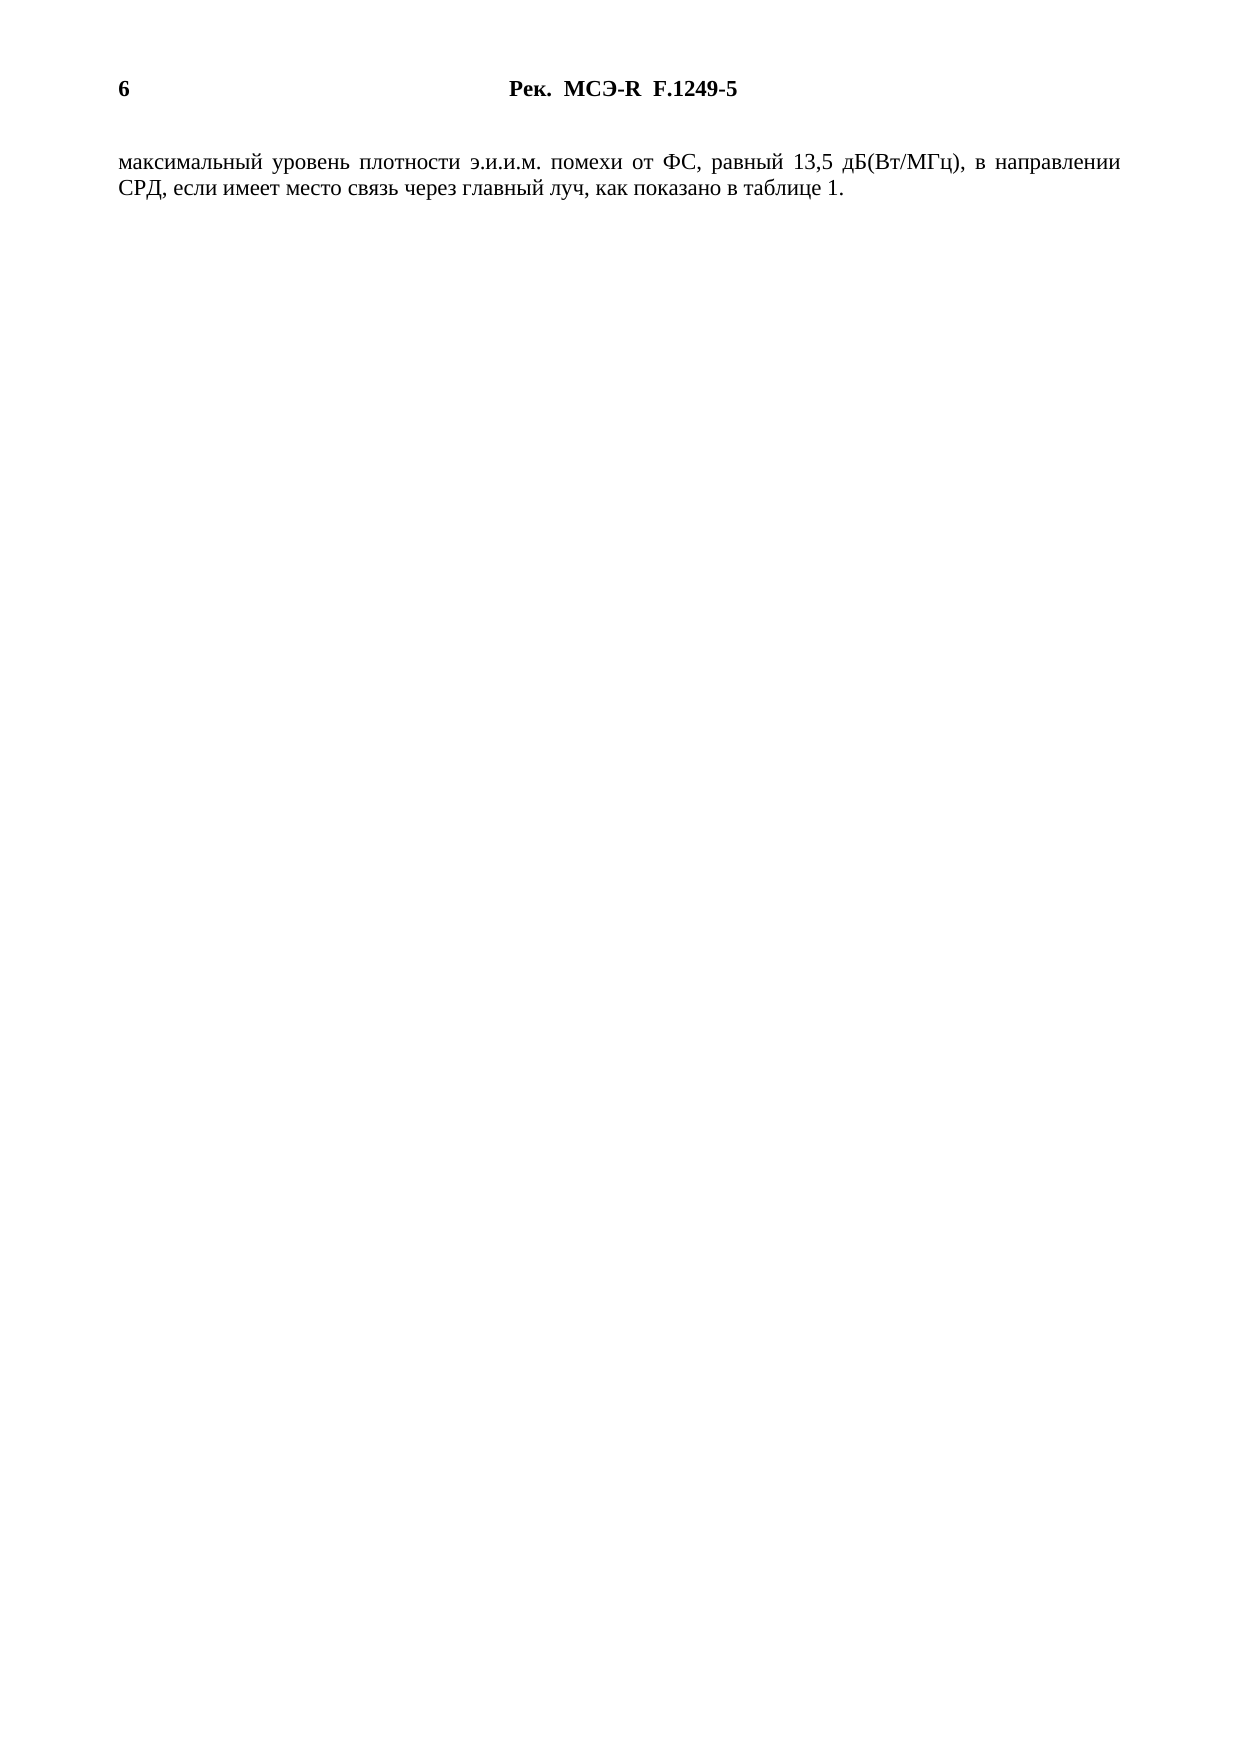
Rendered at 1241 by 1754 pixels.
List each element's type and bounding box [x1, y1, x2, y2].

text [118, 148, 1122, 200]
